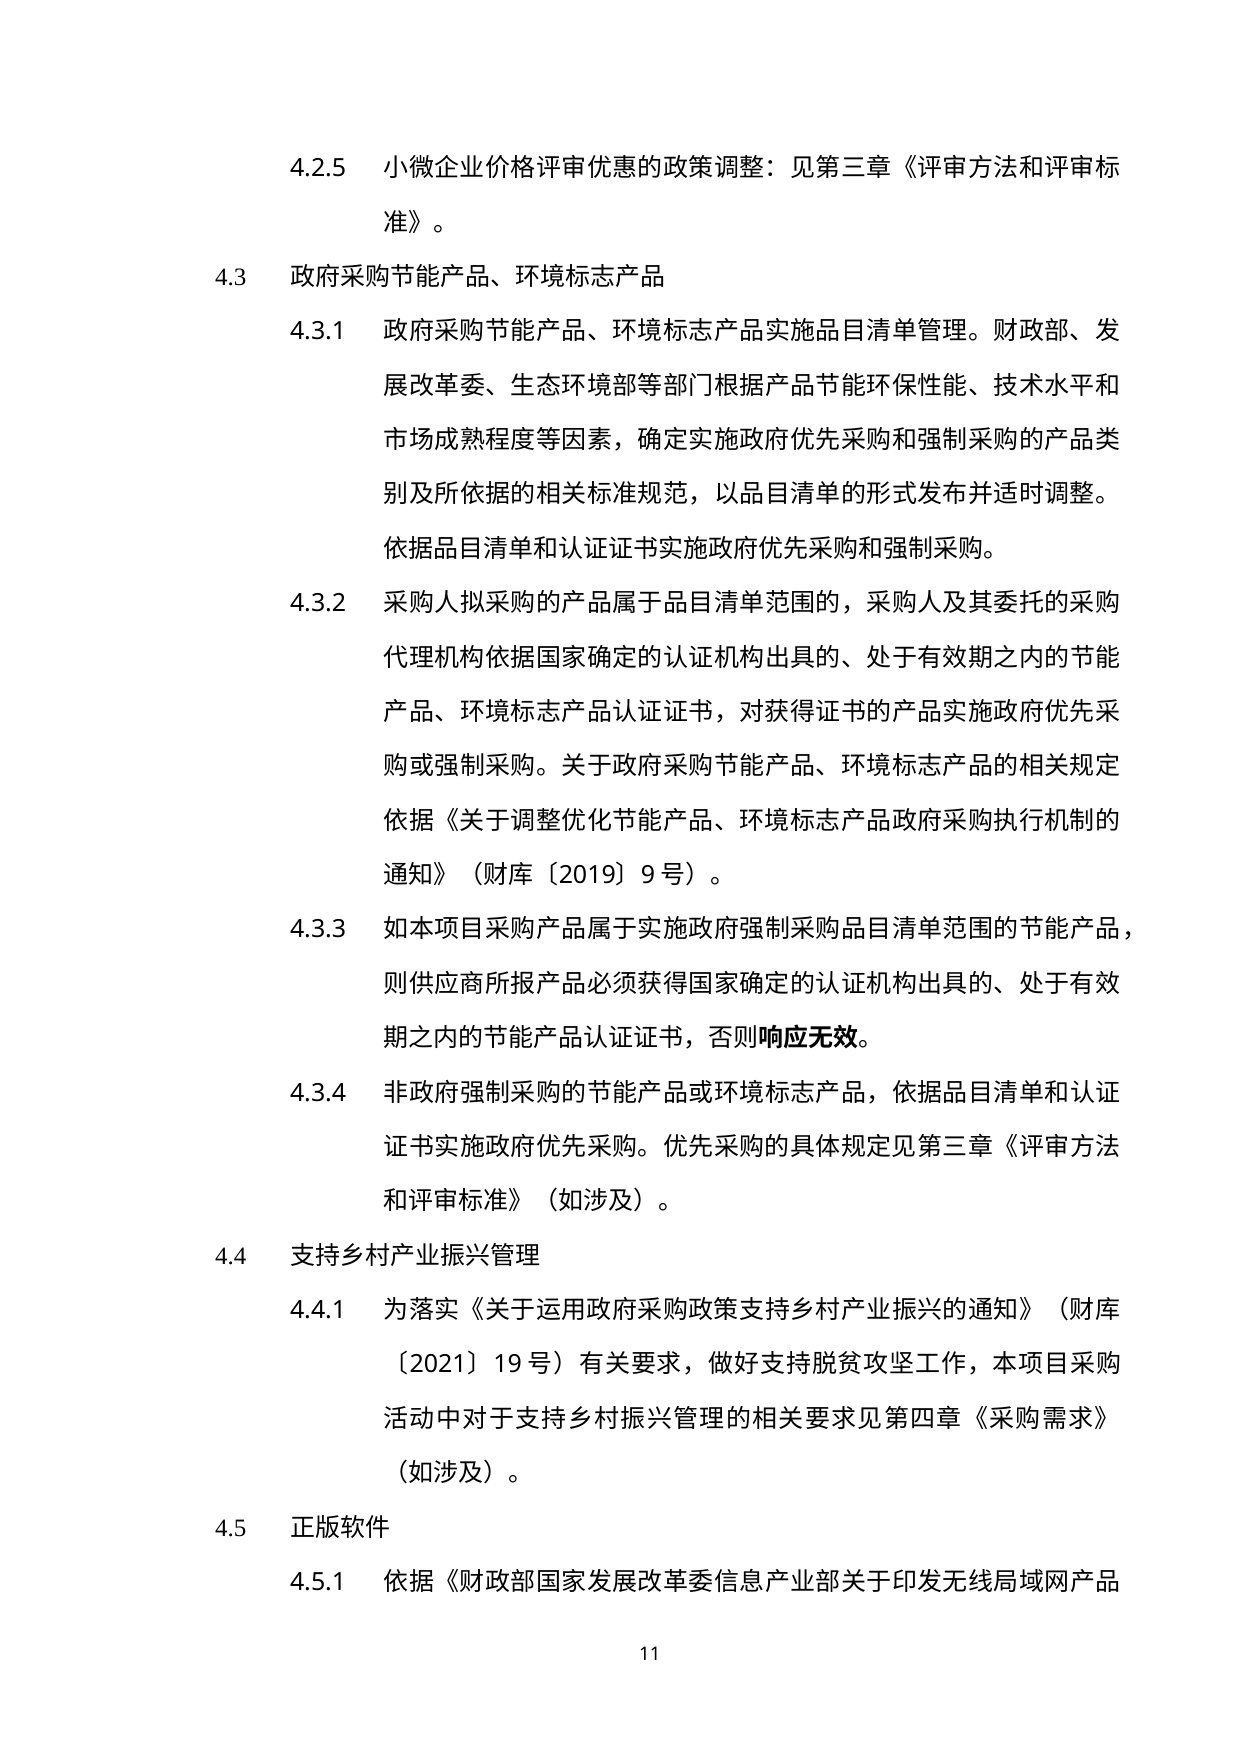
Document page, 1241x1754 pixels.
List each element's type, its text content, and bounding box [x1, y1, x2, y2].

list 正版软件 [215, 1507, 1122, 1543]
list 如本项目采购产品属于实施政府强制采购品目清单范围的节能产品，则供应商所报产品必须获得国家确定的认证机构出具的、处于有效期之内的节能产品认证证书，否则响应无效。 [290, 909, 1122, 1054]
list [290, 1561, 1122, 1598]
list 非政府强制采购的节能产品或环境标志产品，依据品目清单和认证证书实施政府优先采购。优先采购的具体规定见第三章《评审方法和评审标准》（如涉及）。 [290, 1072, 1122, 1217]
list 采购人拟采购的产品属于品目清单范围的，采购人及其委托的采购代理机构依据国家确定的认证机构出具的、处于有效期之内的节能产品、环境标志产品认证证书，对获得证书的产品实施政府优先采购或强制采购。关于政府采购节能产品、环境标志产品的相关规定依据《关于调整优化节能产品、环境标志产品政府采购执行机制的通知》（财库〔2019〕9号）。 [290, 583, 1122, 891]
list 为落实《关于运用政府采购政策支持乡村产业振兴的通知》（财库〔2021〕19号）有关要求，做好支持脱贫攻坚工作，本项目采购活动中对于支持乡村振兴管理的相关要求见第四章《采购需求》（如涉及）。 [290, 1289, 1122, 1489]
list 小微企业价格评审优惠的政策调整：见第三章《评审方法和评审标准》。 [290, 148, 1122, 238]
list 政府采购节能产品、环境标志产品实施品目清单管理。财政部、发展改革委、生态环境部等部门根据产品节能环保性能、技术水平和市场成熟程度等因素，确定实施政府优先采购和强制采购的产品类别及所依据的相关标准规范，以品目清单的形式发布并适时调整。依据品目清单和认证证书实施政府优先采购和强制采购。 [290, 311, 1122, 564]
list 政府采购节能产品、环境标志产品 [215, 256, 1122, 293]
list 支持乡村产业振兴管理 [215, 1235, 1122, 1271]
